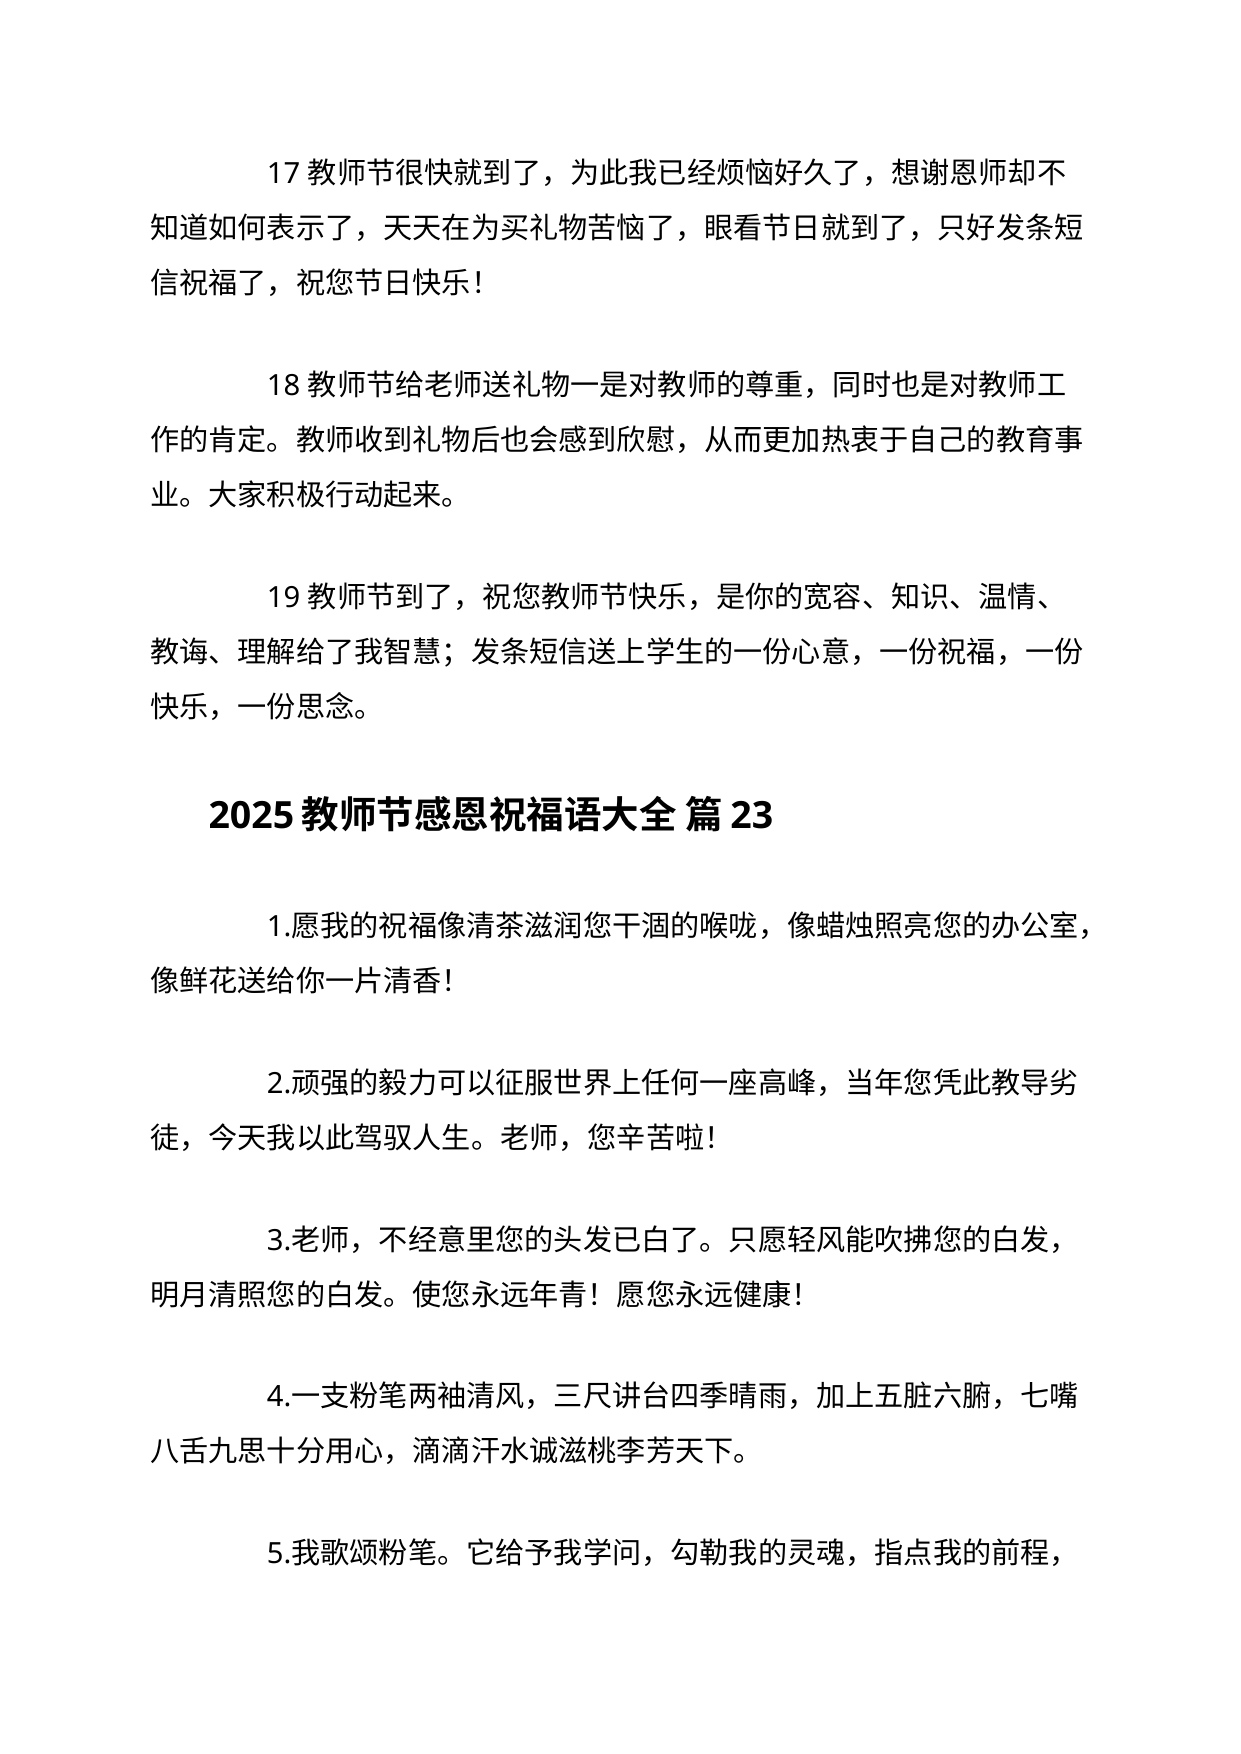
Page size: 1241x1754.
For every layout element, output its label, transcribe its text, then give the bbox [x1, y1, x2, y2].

text 18 教师节给老师送礼物一是对教师的尊重，同时也是对教师工作的肯定。教师收到礼物后也会感到欣慰，从而更加热衷于自己的教育事业。大家积极行动起来。 [150, 362, 1090, 514]
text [150, 1530, 1090, 1572]
text 19 教师节到了，祝您教师节快乐，是你的宽容、知识、温情、教诲、理解给了我智慧；发条短信送上学生的一份心意，一份祝福，一份快乐，一份思念。 [150, 573, 1090, 726]
text 1.愿我的祝福像清茶滋润您干涸的喉咙，像蜡烛照亮您的办公室，像鲜花送给你一片清香！ [150, 903, 1090, 1000]
text 2025教师节感恩祝福语大全 篇23 [150, 785, 1090, 839]
text 4.一支粉笔两袖清风，三尺讲台四季晴雨，加上五脏六腑，七嘴八舌九思十分用心，滴滴汗水诚滋桃李芳天下。 [150, 1373, 1090, 1470]
text 2.顽强的毅力可以征服世界上任何一座高峰，当年您凭此教导劣徒，今天我以此驾驭人生。老师，您辛苦啦！ [150, 1059, 1090, 1157]
text 17 教师节很快就到了，为此我已经烦恼好久了，想谢恩师却不知道如何表示了，天天在为买礼物苦恼了，眼看节日就到了，只好发条短信祝福了，祝您节日快乐！ [150, 150, 1090, 302]
text 3.老师，不经意里您的头发已白了。只愿轻风能吹拂您的白发，明月清照您的白发。使您永远年青！愿您永远健康！ [150, 1216, 1090, 1313]
